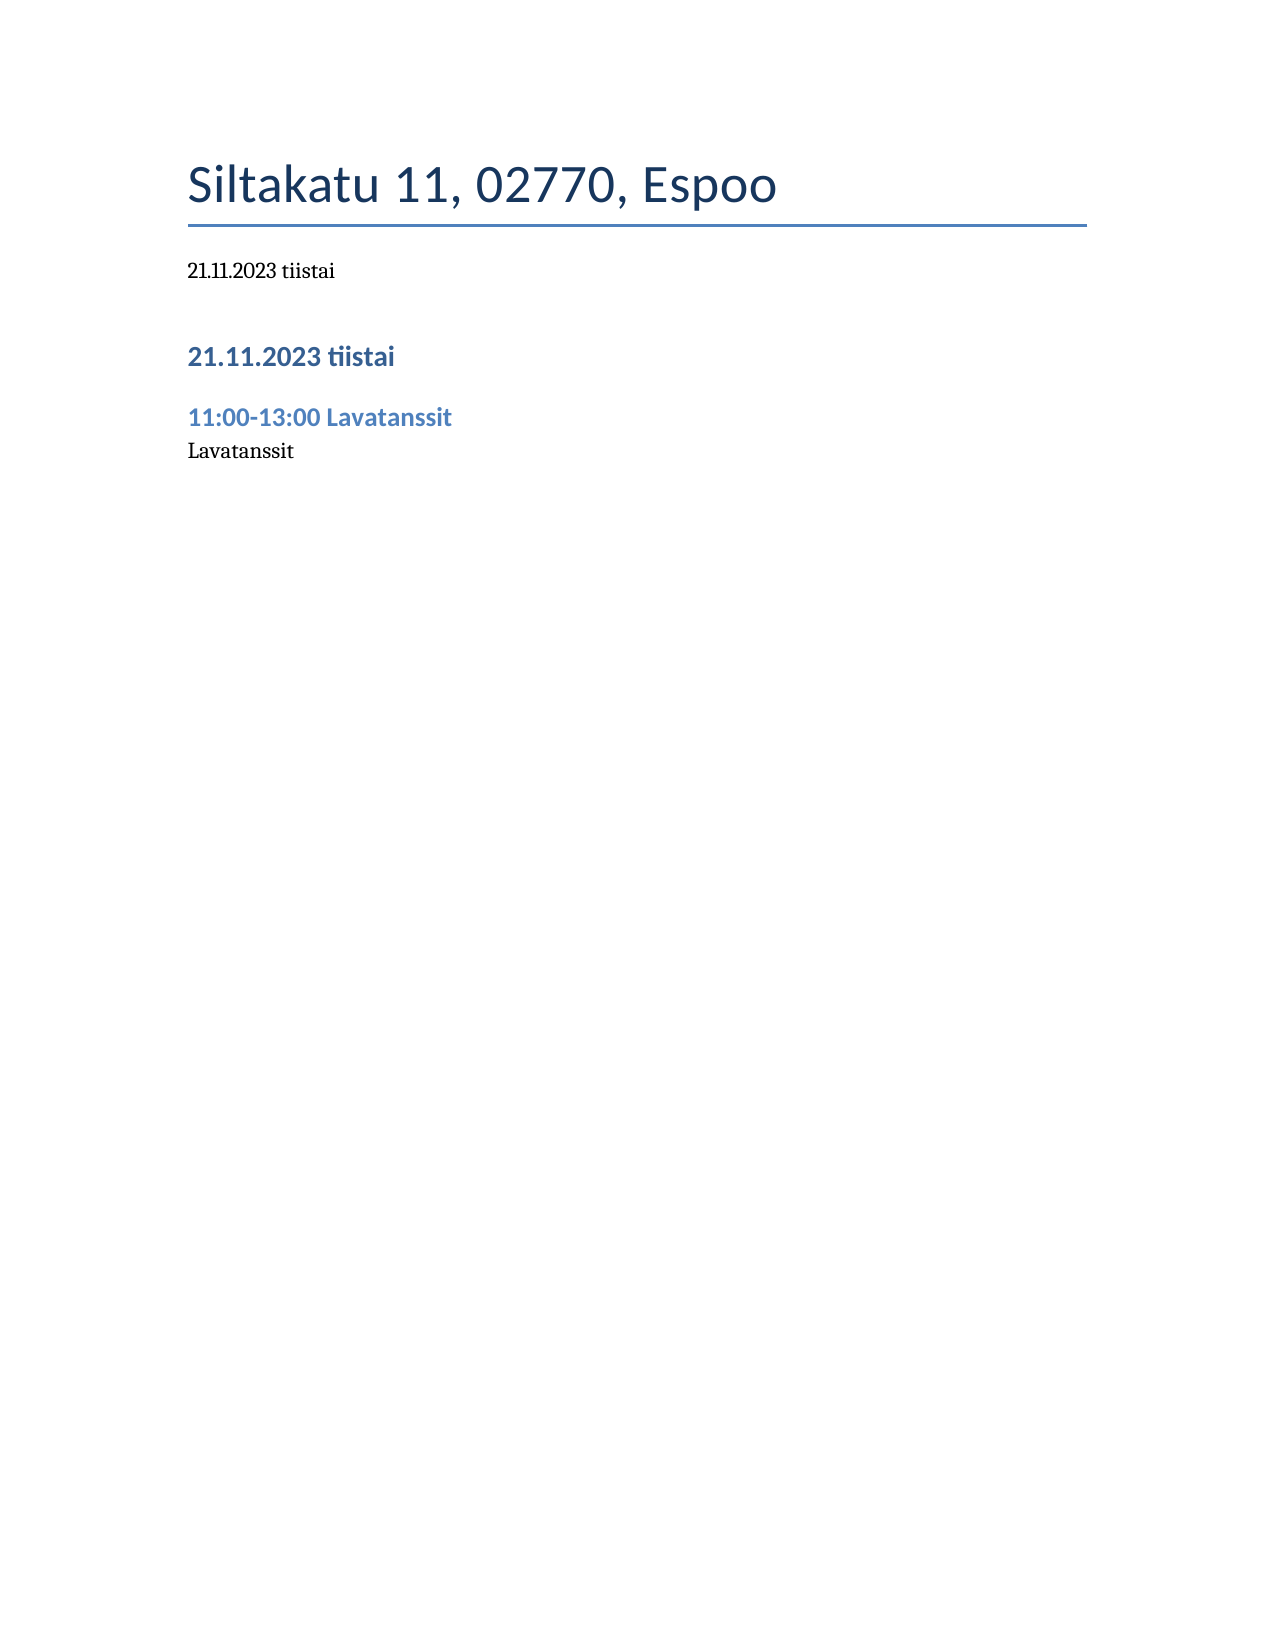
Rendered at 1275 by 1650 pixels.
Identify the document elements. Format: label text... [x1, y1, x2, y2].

text Lavatanssit [187, 438, 1087, 464]
subtitle 11:00-13:00 Lavatanssit [187, 400, 1087, 433]
text 21.11.2023 tiistai [187, 258, 1087, 284]
subtitle 21.11.2023 tiistai [187, 338, 1087, 374]
title Siltakatu 11, 02770, Espoo [187, 150, 1087, 227]
